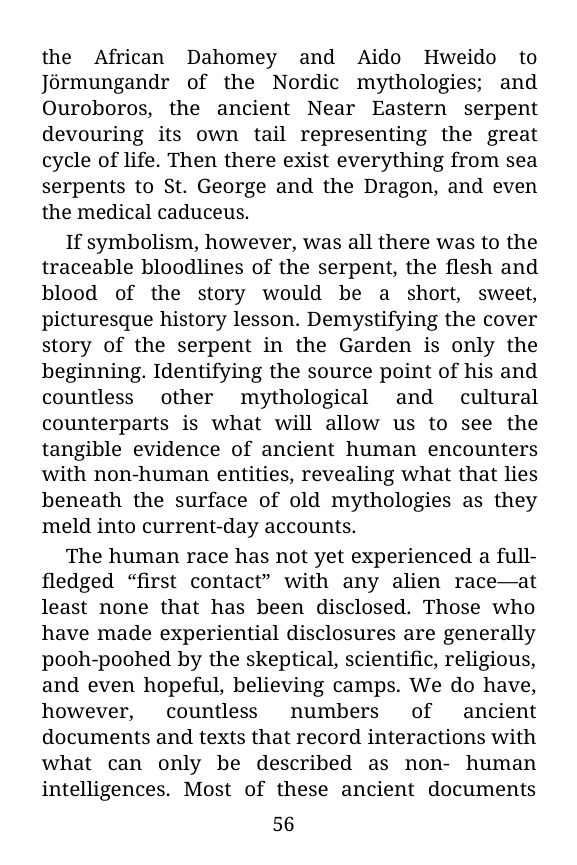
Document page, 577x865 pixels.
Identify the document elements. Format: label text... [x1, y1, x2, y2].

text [42, 543, 537, 802]
text the African Dahomey and Aido Hweido to Jörmungandr of the Nordic mythologies; and Ouroboros, the ancient Near Eastern serpent devouring its own tail representing the great cycle of life. Then there exist everything from sea serpents to St. George and the Dragon, and even the medical caduceus. [42, 44, 538, 225]
text If symbolism, however, was all there was to the traceable bloodlines of the serpent, the ﬂesh and blood of the story would be a short, sweet, picturesque history lesson. Demystifying the cover story of the serpent in the Garden is only the beginning. Identifying the source point of his and countless other mythological and cultural counterparts is what will allow us to see the tangible evidence of ancient human encounters with non-human entities, revealing what that lies beneath the surface of old mythologies as they meld into current-day accounts. [42, 228, 538, 539]
